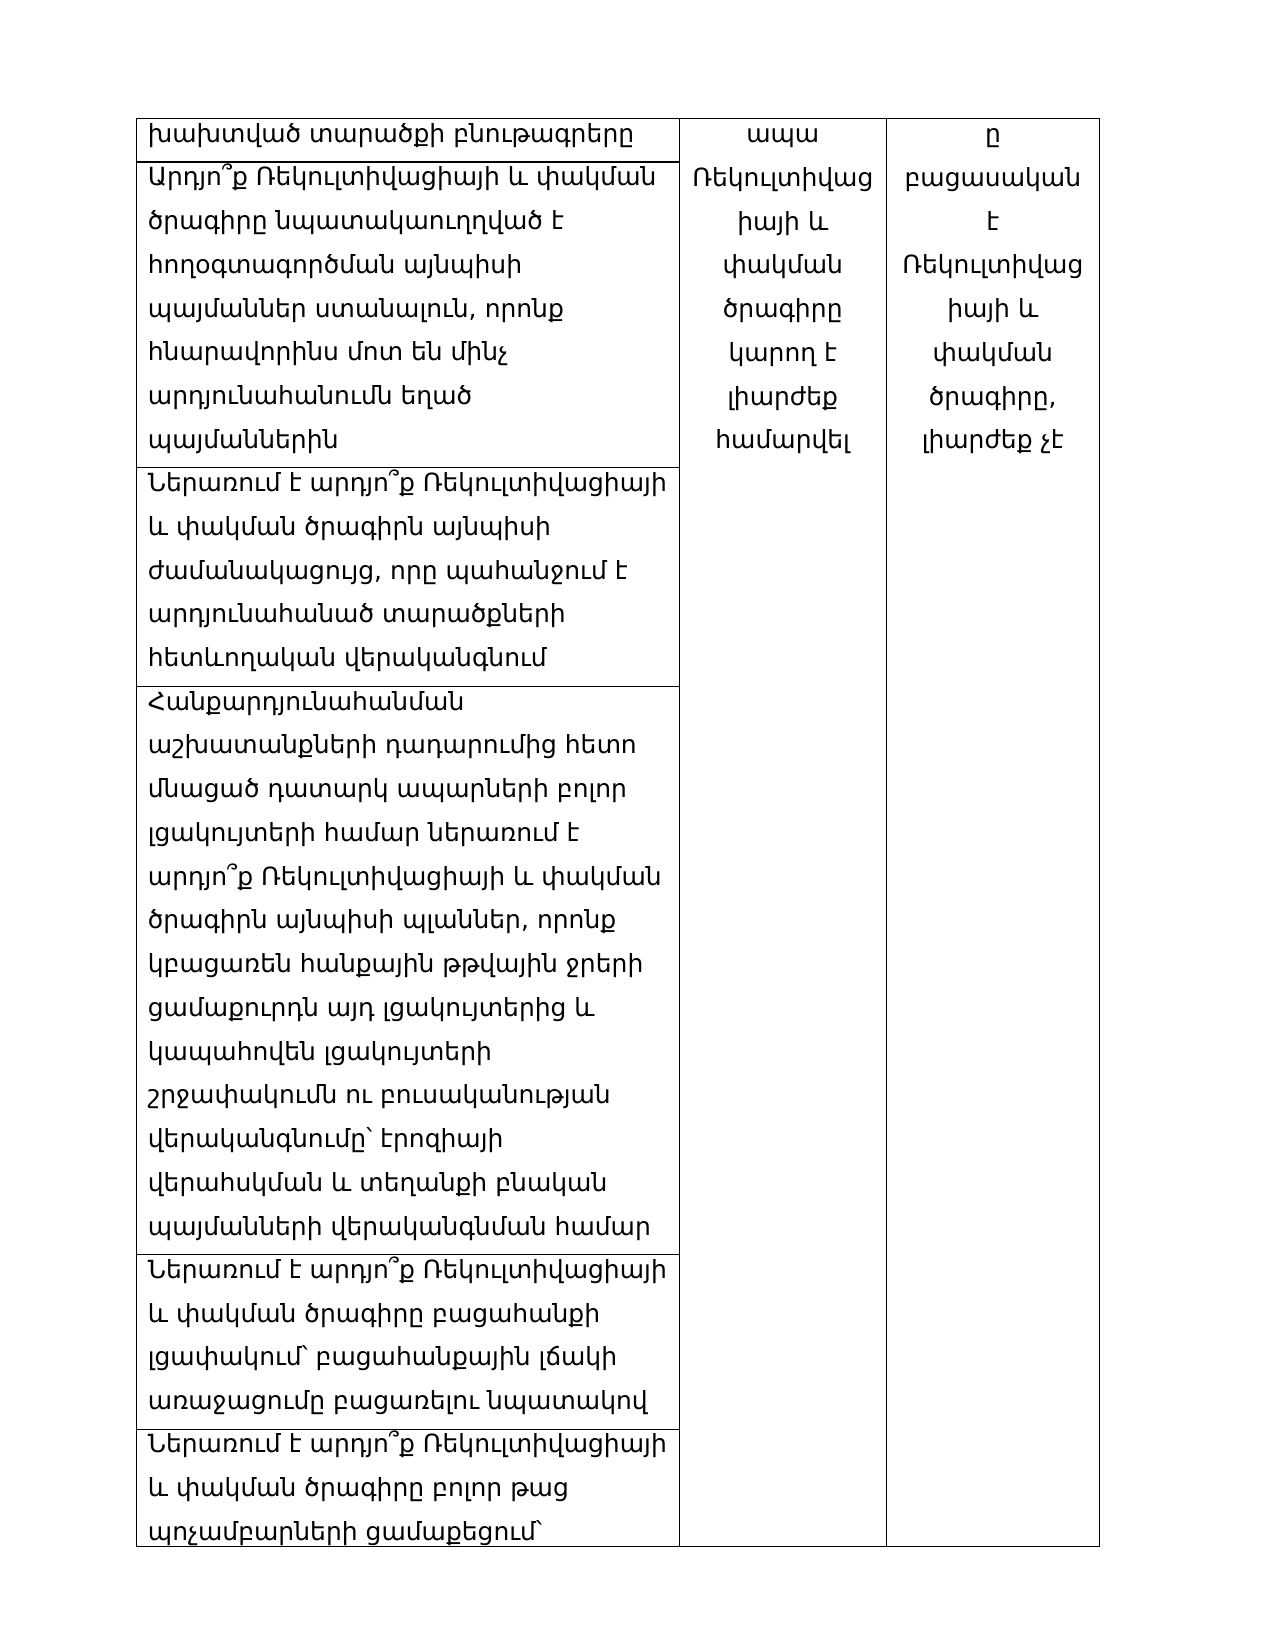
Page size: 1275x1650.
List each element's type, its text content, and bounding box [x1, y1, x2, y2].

table_cell Ներառում է արդյո՞ք Ռեկուլտիվացիայի և փակման ծրագիրն այնպիսի ժամանակացույց, որը պահանջում է արդյունահանած տարածքների հետևողական վերականգնում [137, 468, 679, 686]
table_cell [137, 1430, 679, 1546]
table_cell Ներառում է արդյո՞ք Ռեկուլտիվացիայի և փակման ծրագիրը բացահանքի լցափակում՝ բացահանքային լճակի առաջացումը բացառելու նպատակով [137, 1255, 679, 1428]
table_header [887, 119, 1099, 1546]
table_cell Արդյո՞ք Ռեկուլտիվացիայի և փակման ծրագիրը նպատակաուղղված է հողօգտագործման այնպիսի պայմաններ ստանալուն, որոնք հնարավորինս մոտ են մինչ արդյունահանումն եղած պայմաններին [137, 163, 679, 467]
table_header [137, 119, 679, 161]
table_cell Հանքարդյունահանման աշխատանքների դադարումից հետո մնացած դատարկ ապարների բոլոր լցակույտերի համար ներառում է արդյո՞ք Ռեկուլտիվացիայի և փակման ծրագիրն այնպիսի պլաններ, որոնք կբացառեն հանքային թթվային ջրերի ցամաքուրդն այդ լցակույտերից և կապահովեն լցակույտերի շրջափակումն ու բուսականության վերականգնումը՝ էրոզիայի վերահսկման և տեղանքի բնական պայմանների վերականգնման համար [137, 687, 679, 1254]
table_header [680, 119, 886, 1546]
